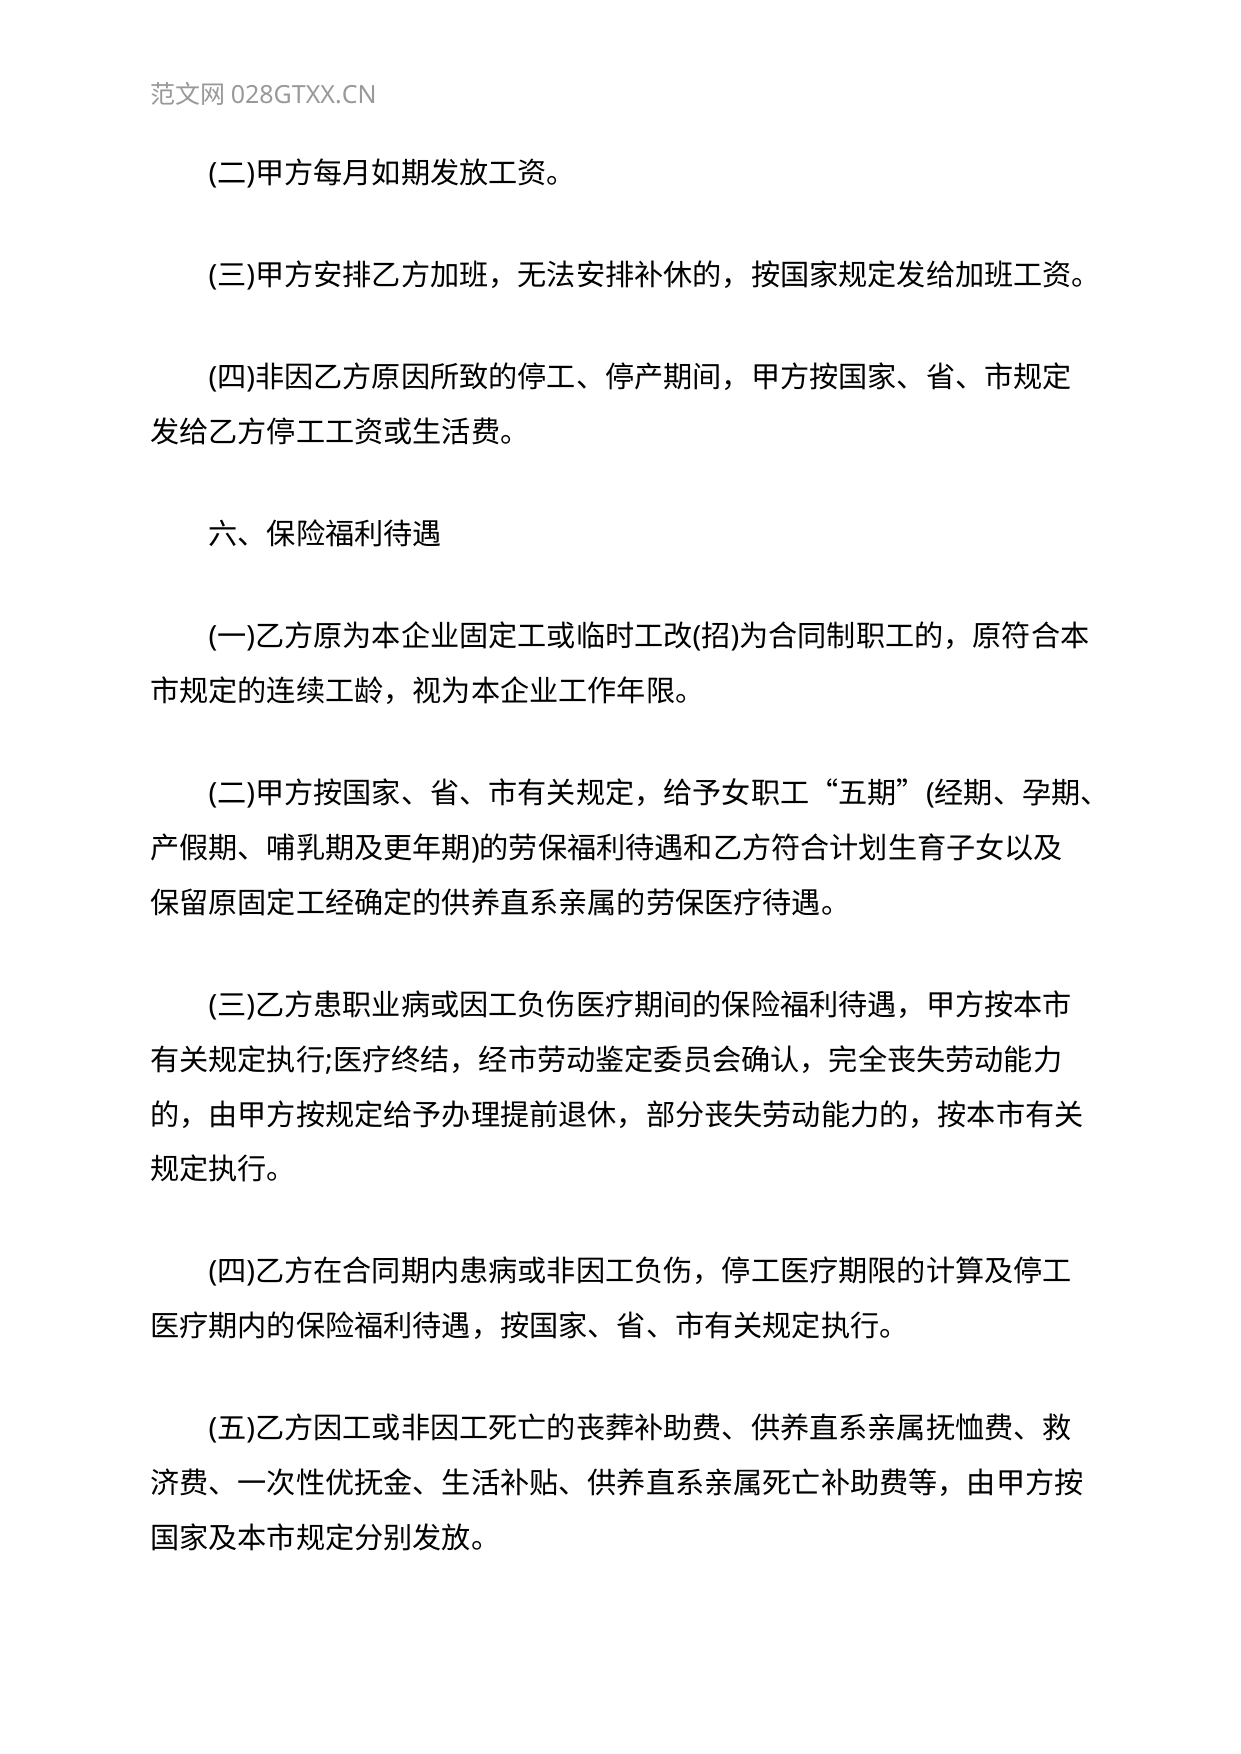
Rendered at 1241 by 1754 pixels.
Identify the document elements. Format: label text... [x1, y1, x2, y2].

text (四)非因乙方原因所致的停工、停产期间，甲方按国家、省、市规定发给乙方停工工资或生活费。 [150, 354, 1090, 451]
text (二)甲方每月如期发放工资。 [150, 150, 1090, 192]
text (三)乙方患职业病或因工负伤医疗期间的保险福利待遇，甲方按本市有关规定执行;医疗终结，经市劳动鉴定委员会确认，完全丧失劳动能力的，由甲方按规定给予办理提前退休，部分丧失劳动能力的，按本市有关规定执行。 [150, 981, 1090, 1188]
text (一)乙方原为本企业固定工或临时工改(招)为合同制职工的，原符合本市规定的连续工龄，视为本企业工作年限。 [150, 612, 1090, 710]
text (二)甲方按国家、省、市有关规定，给予女职工“五期”(经期、孕期、产假期、哺乳期及更年期)的劳保福利待遇和乙方符合计划生育子女以及保留原固定工经确定的供养直系亲属的劳保医疗待遇。 [150, 769, 1090, 922]
text (三)甲方安排乙方加班，无法安排补休的，按国家规定发给加班工资。 [150, 252, 1090, 294]
text 六、保险福利待遇 [150, 511, 1090, 553]
text (四)乙方在合同期内患病或非因工负伤，停工医疗期限的计算及停工医疗期内的保险福利待遇，按国家、省、市有关规定执行。 [150, 1248, 1090, 1345]
text (五)乙方因工或非因工死亡的丧葬补助费、供养直系亲属抚恤费、救济费、一次性优抚金、生活补贴、供养直系亲属死亡补助费等，由甲方按国家及本市规定分别发放。 [150, 1404, 1090, 1557]
